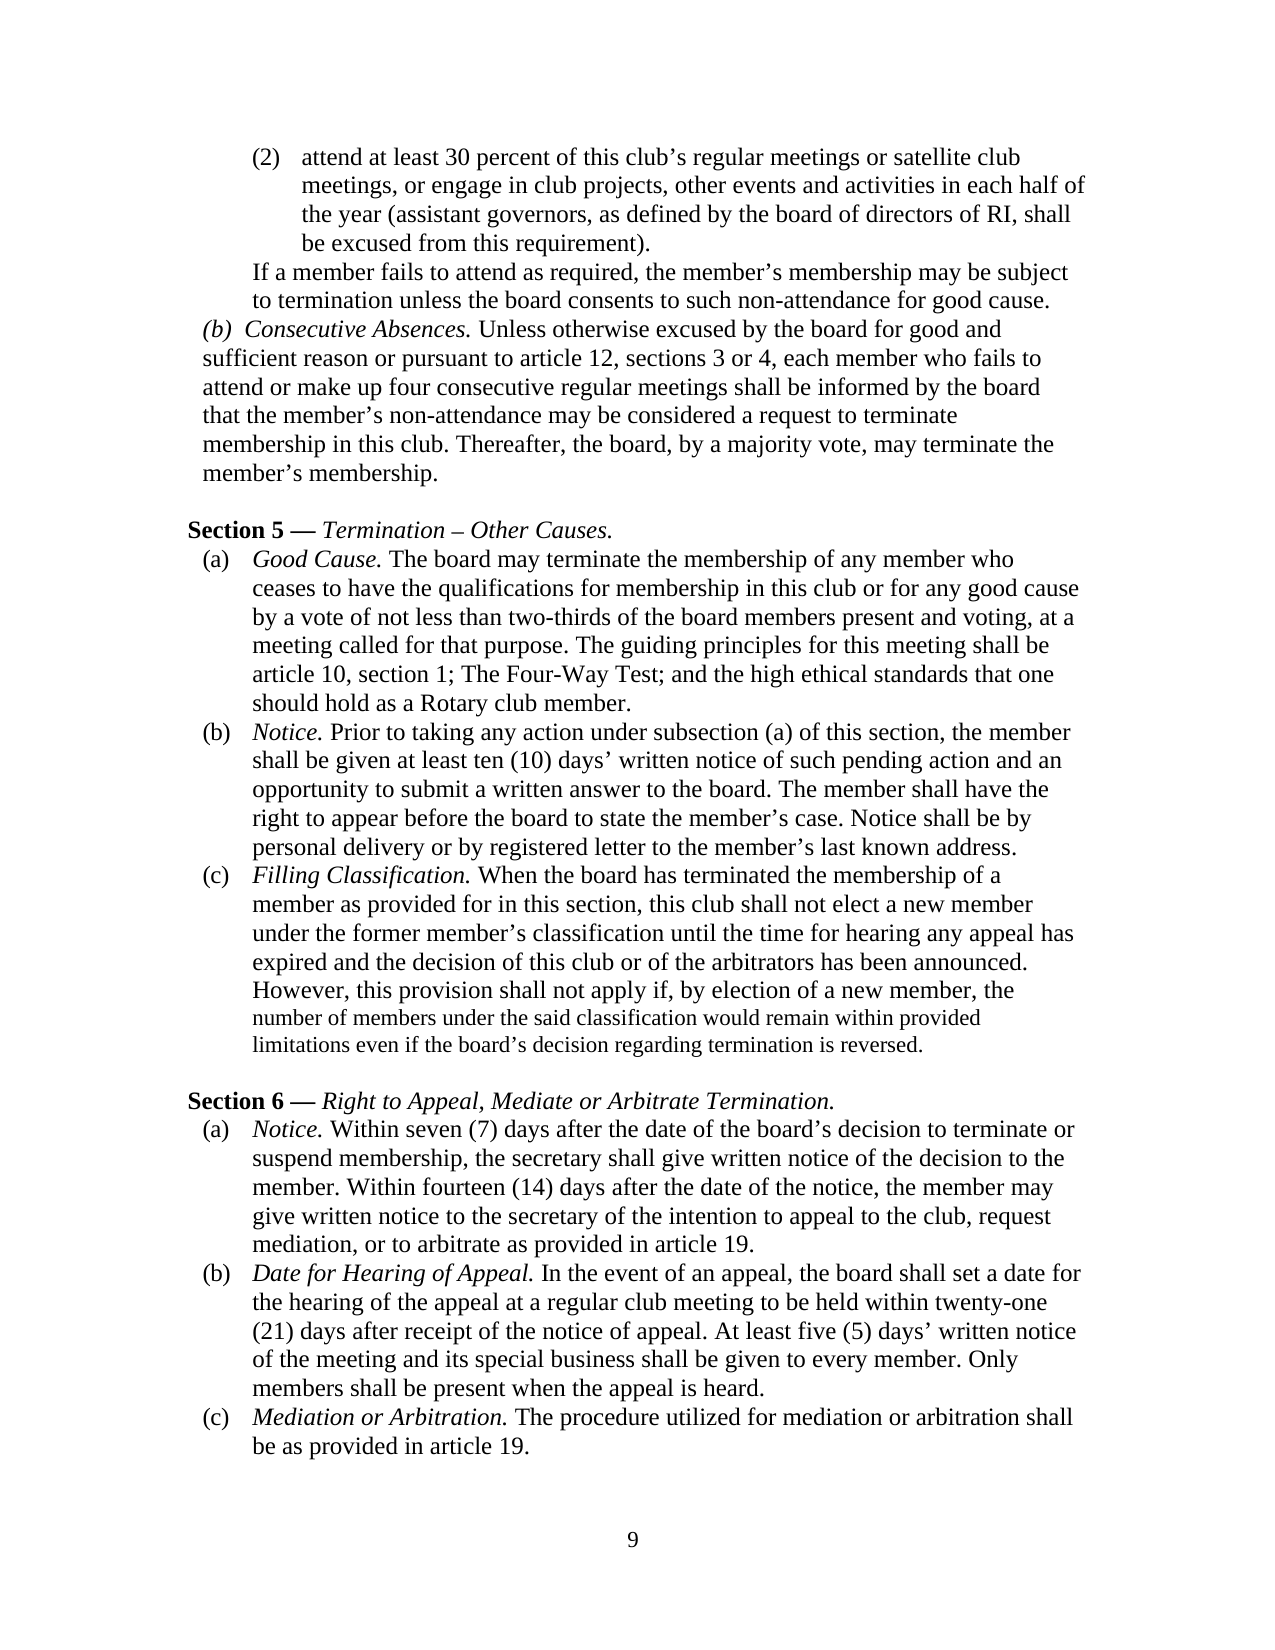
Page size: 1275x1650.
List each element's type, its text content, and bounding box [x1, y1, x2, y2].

text Section 5 — Termination Other Causes. [187, 515, 1100, 544]
list Mediation or Arbitration. The procedure utilized for mediation or arbitration shall be as provided in article 19. [202, 1402, 1074, 1459]
list Date for Hearing of Appeal. In the event of an appeal, the board shall set a date for the hearing of the appeal at a regular club meeting to be held within twenty-one [202, 1258, 1082, 1316]
list attend at least 30 percent of this club’s regular meetings or satellite club meetings, or engage in club projects, other events and activities in each half of the year (assistant governors, as defined by the board of directors of RI, shall be excused from this requirement). [252, 142, 1086, 257]
text If a member fails to attend as required, the member’s membership may be subject to termination unless the board consents to such non-attendance for good cause. [252, 257, 1077, 314]
text Section 6 — Right to Appeal, Mediate or Arbitrate Termination. [187, 1086, 1100, 1114]
text (21) days after receipt of the notice of appeal. At least five (5) days’ written notice of the meeting and its special business shall be given to every member. Only members shall be present when the appeal is heard. [252, 1316, 1082, 1402]
list Notice. Within seven (7) days after the date of the board’s decision to terminate or suspend membership, the secretary shall give written notice of the decision to the member. Within fourteen (14) days after the date of the notice, the member may give written notice to the secretary of the intention to appeal to the club, request mediation, or to arbitrate as provided in article 19. [202, 1114, 1075, 1258]
list Notice. Prior to taking any action under subsection (a) of this section, the member shall be given at least ten (10) days’ written notice of such pending action and an opportunity to submit a written answer to the board. The member shall have the right to appear before the board to state the member’s case. Notice shall be by personal delivery or by registered letter to the member’s last known address. [202, 717, 1071, 860]
list Good Cause. The board may terminate the membership of any member who ceases to have the qualifications for membership in this club or for any good cause by a vote of not less than two-thirds of the board members present and voting, at a meeting called for that purpose. The guiding principles for this meeting shall be article 10, section 1; The Four-Way Test; and the high ethical standards that one should hold as a Rotary club member. [202, 544, 1084, 717]
list Filling Classification. When the board has terminated the membership of a member as provided for in this section, this club shall not elect a new member under the former member’s classification until the time for hearing any appeal has expired and the decision of this club or of the arbitrators has been announced. However, this provision shall not apply if, by election of a new member, the number of members under the said classification would remain within provided limitations even if the board’s decision regarding termination is reversed. [202, 861, 1074, 1057]
text (b) Consecutive Absences. Unless otherwise excused by the board for good and sufficient reason or pursuant to article 12, sections 3 or 4, each member who fails to attend or make up four consecutive regular meetings shall be informed by the board that the member’s non-attendance may be considered a request to terminate membership in this club. Thereafter, the board, by a majority vote, may terminate the member’s membership. [202, 314, 1073, 487]
